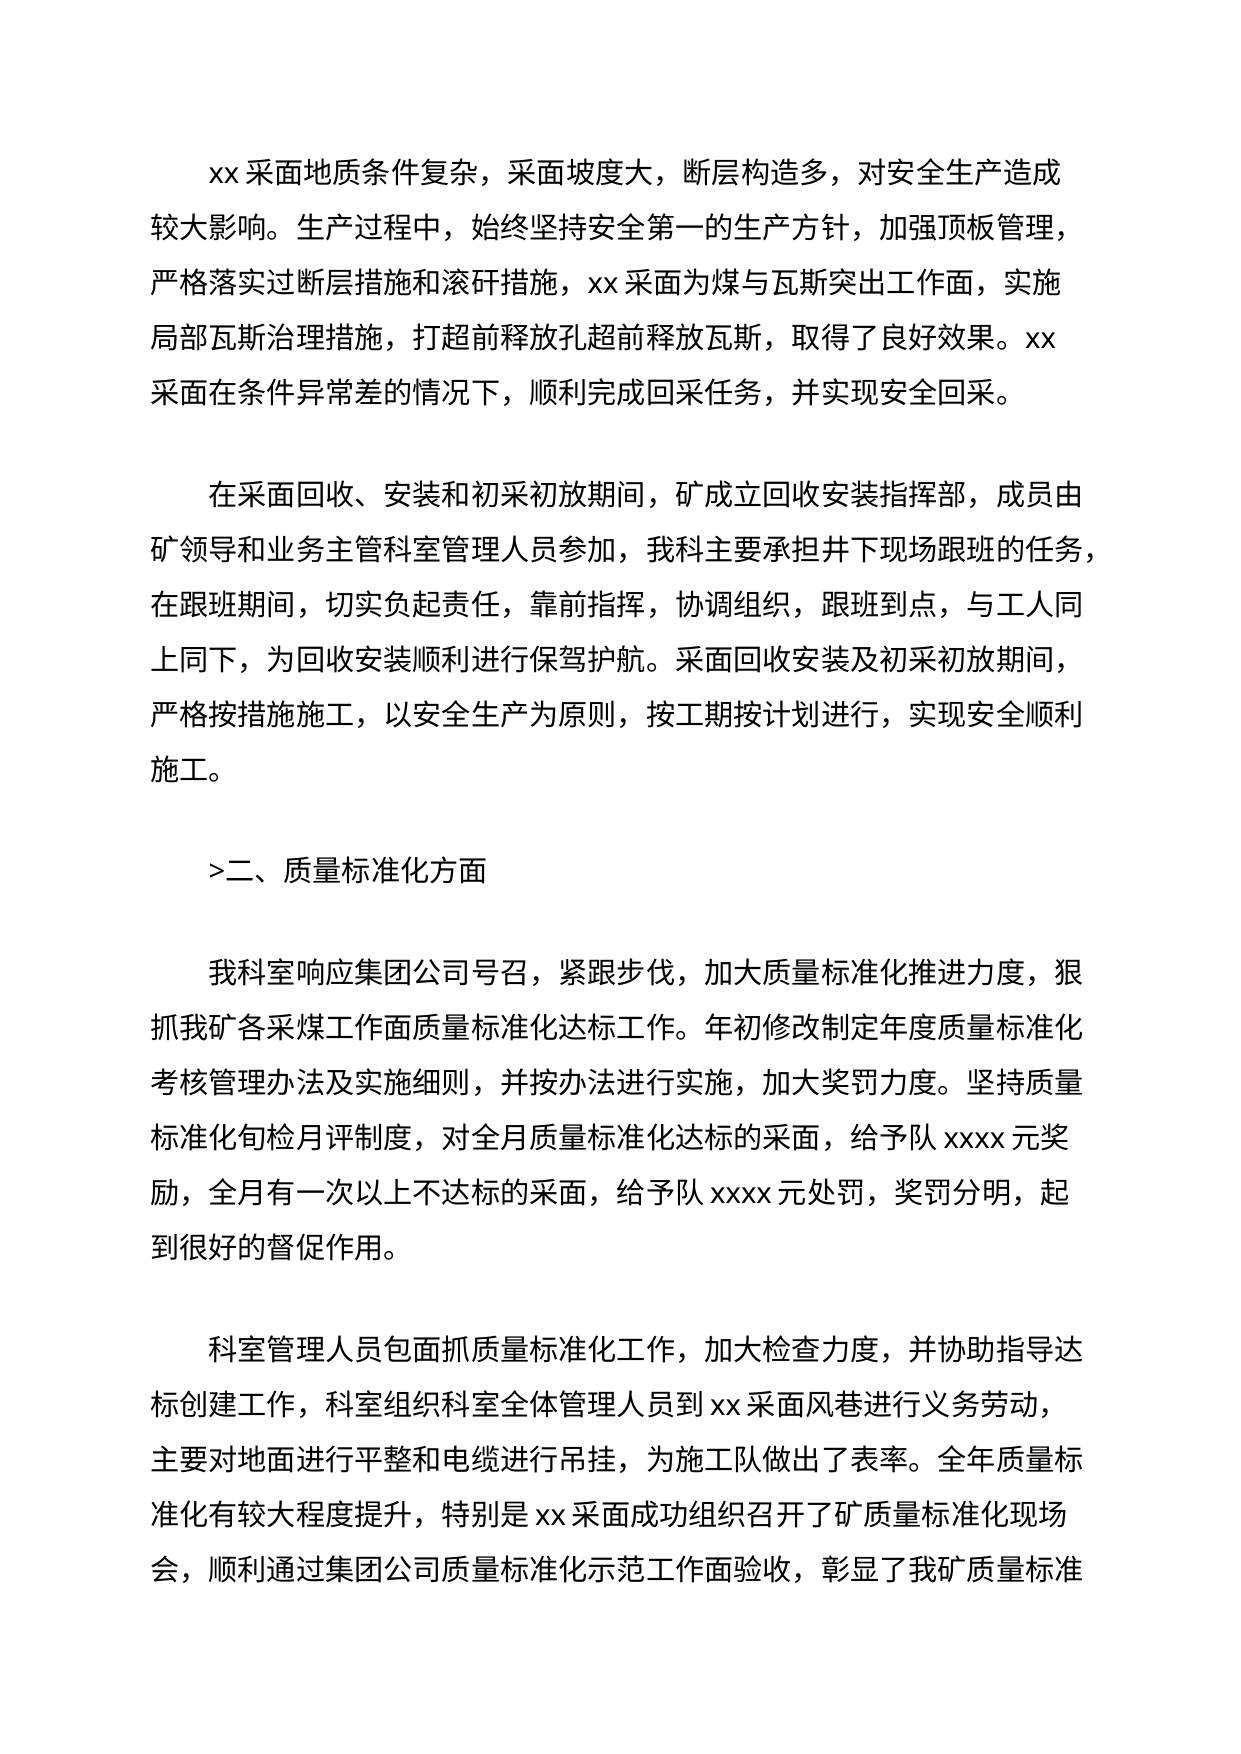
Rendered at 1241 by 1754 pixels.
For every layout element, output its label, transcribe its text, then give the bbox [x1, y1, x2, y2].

text xx采面地质条件复杂，采面坡度大，断层构造多，对安全生产造成较大影响。生产过程中，始终坚持安全第一的生产方针，加强顶板管理，严格落实过断层措施和滚矸措施，xx采面为煤与瓦斯突出工作面，实施局部瓦斯治理措施，打超前释放孔超前释放瓦斯，取得了良好效果。xx采面在条件异常差的情况下，顺利完成回采任务，并实现安全回采。 [150, 150, 1090, 412]
text 在采面回收、安装和初采初放期间，矿成立回收安装指挥部，成员由矿领导和业务主管科室管理人员参加，我科主要承担井下现场跟班的任务，在跟班期间，切实负起责任，靠前指挥，协调组织，跟班到点，与工人同上同下，为回收安装顺利进行保驾护航。采面回收安装及初采初放期间，严格按措施施工，以安全生产为原则，按工期按计划进行，实现安全顺利施工。 [150, 472, 1090, 788]
text 我科室响应集团公司号召，紧跟步伐，加大质量标准化推进力度，狠抓我矿各采煤工作面质量标准化达标工作。年初修改制定年度质量标准化考核管理办法及实施细则，并按办法进行实施，加大奖罚力度。坚持质量标准化旬检月评制度，对全月质量标准化达标的采面，给予队xxxx元奖励，全月有一次以上不达标的采面，给予队xxxx元处罚，奖罚分明，起到很好的督促作用。 [150, 950, 1090, 1267]
text >二、质量标准化方面 [150, 848, 1090, 890]
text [150, 1326, 1090, 1588]
